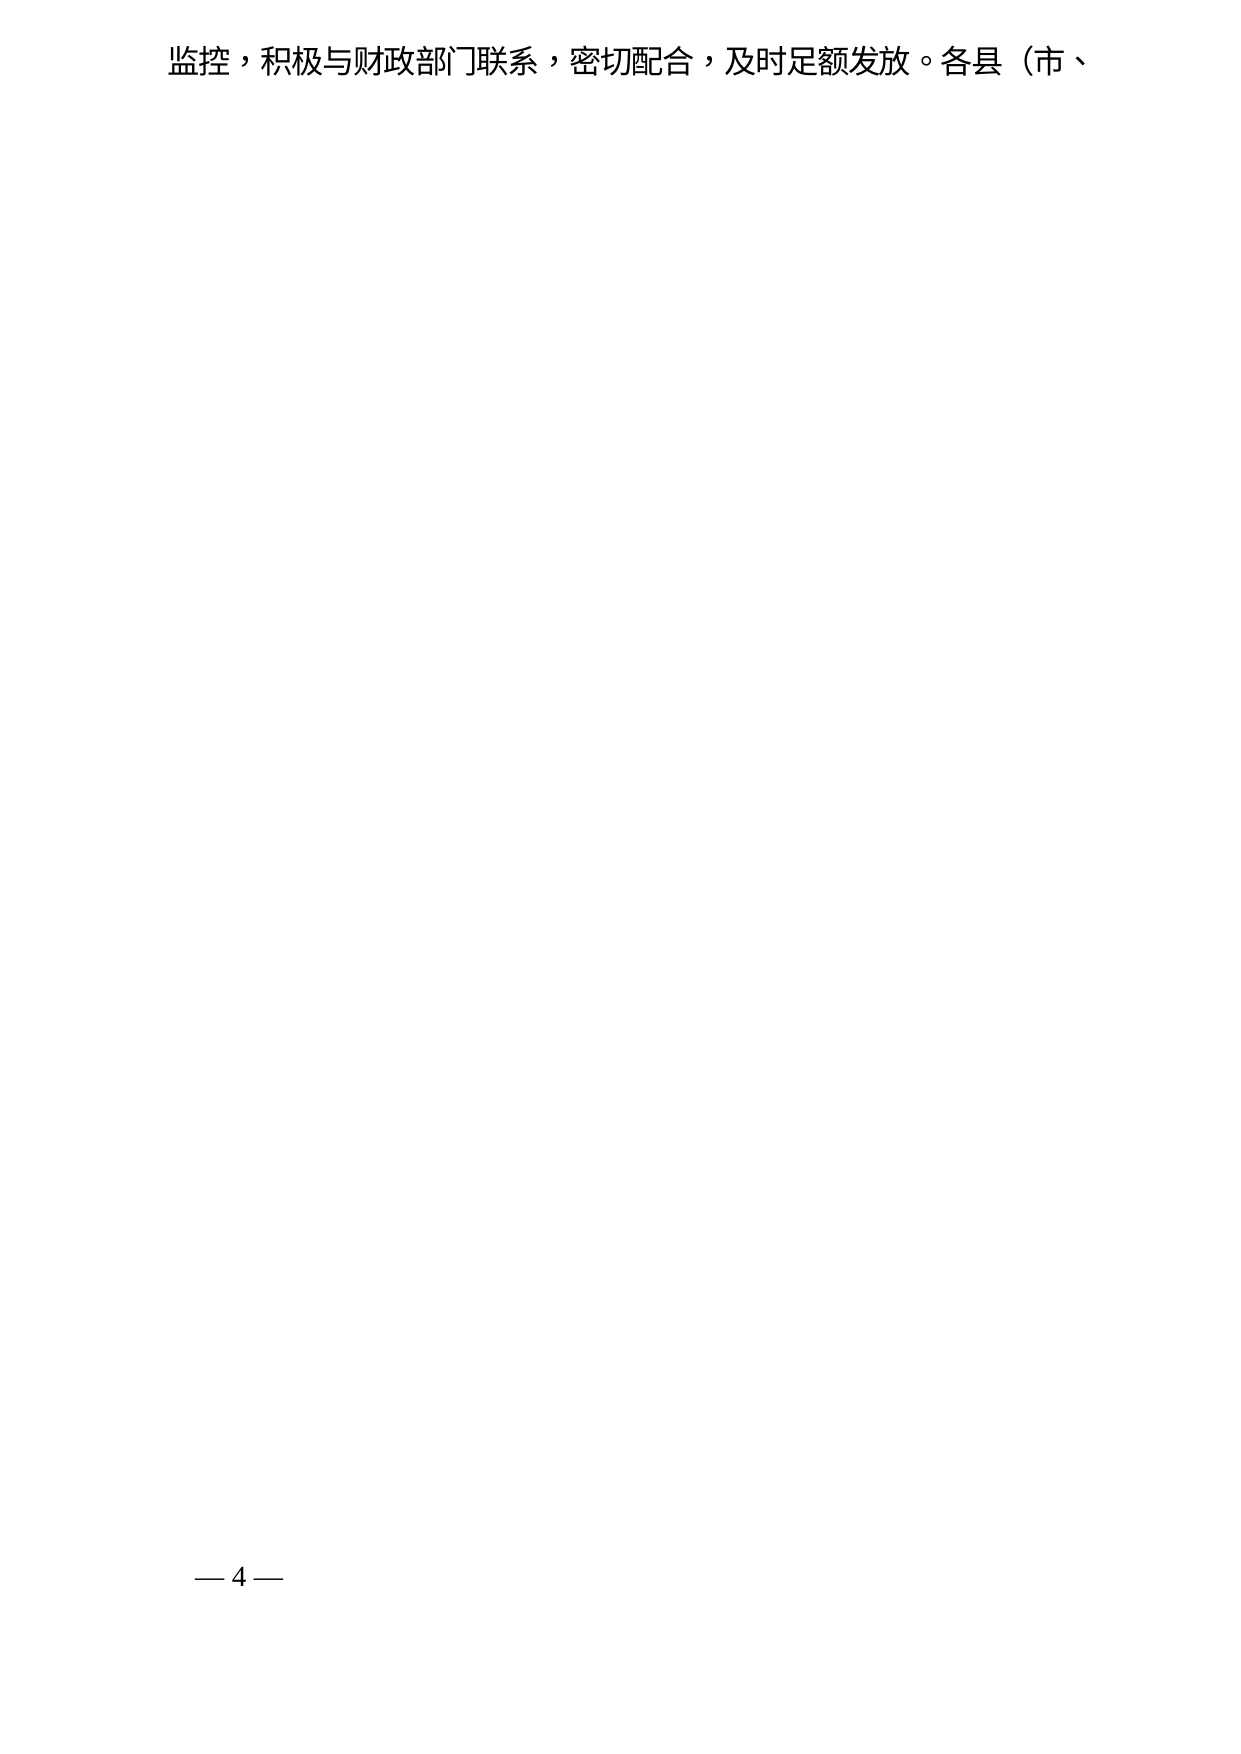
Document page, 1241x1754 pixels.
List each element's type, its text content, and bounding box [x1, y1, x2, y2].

text 监控，积极与财政部门联系，密切配合，及时足额发放。各县（市、 [167, 42, 1098, 82]
